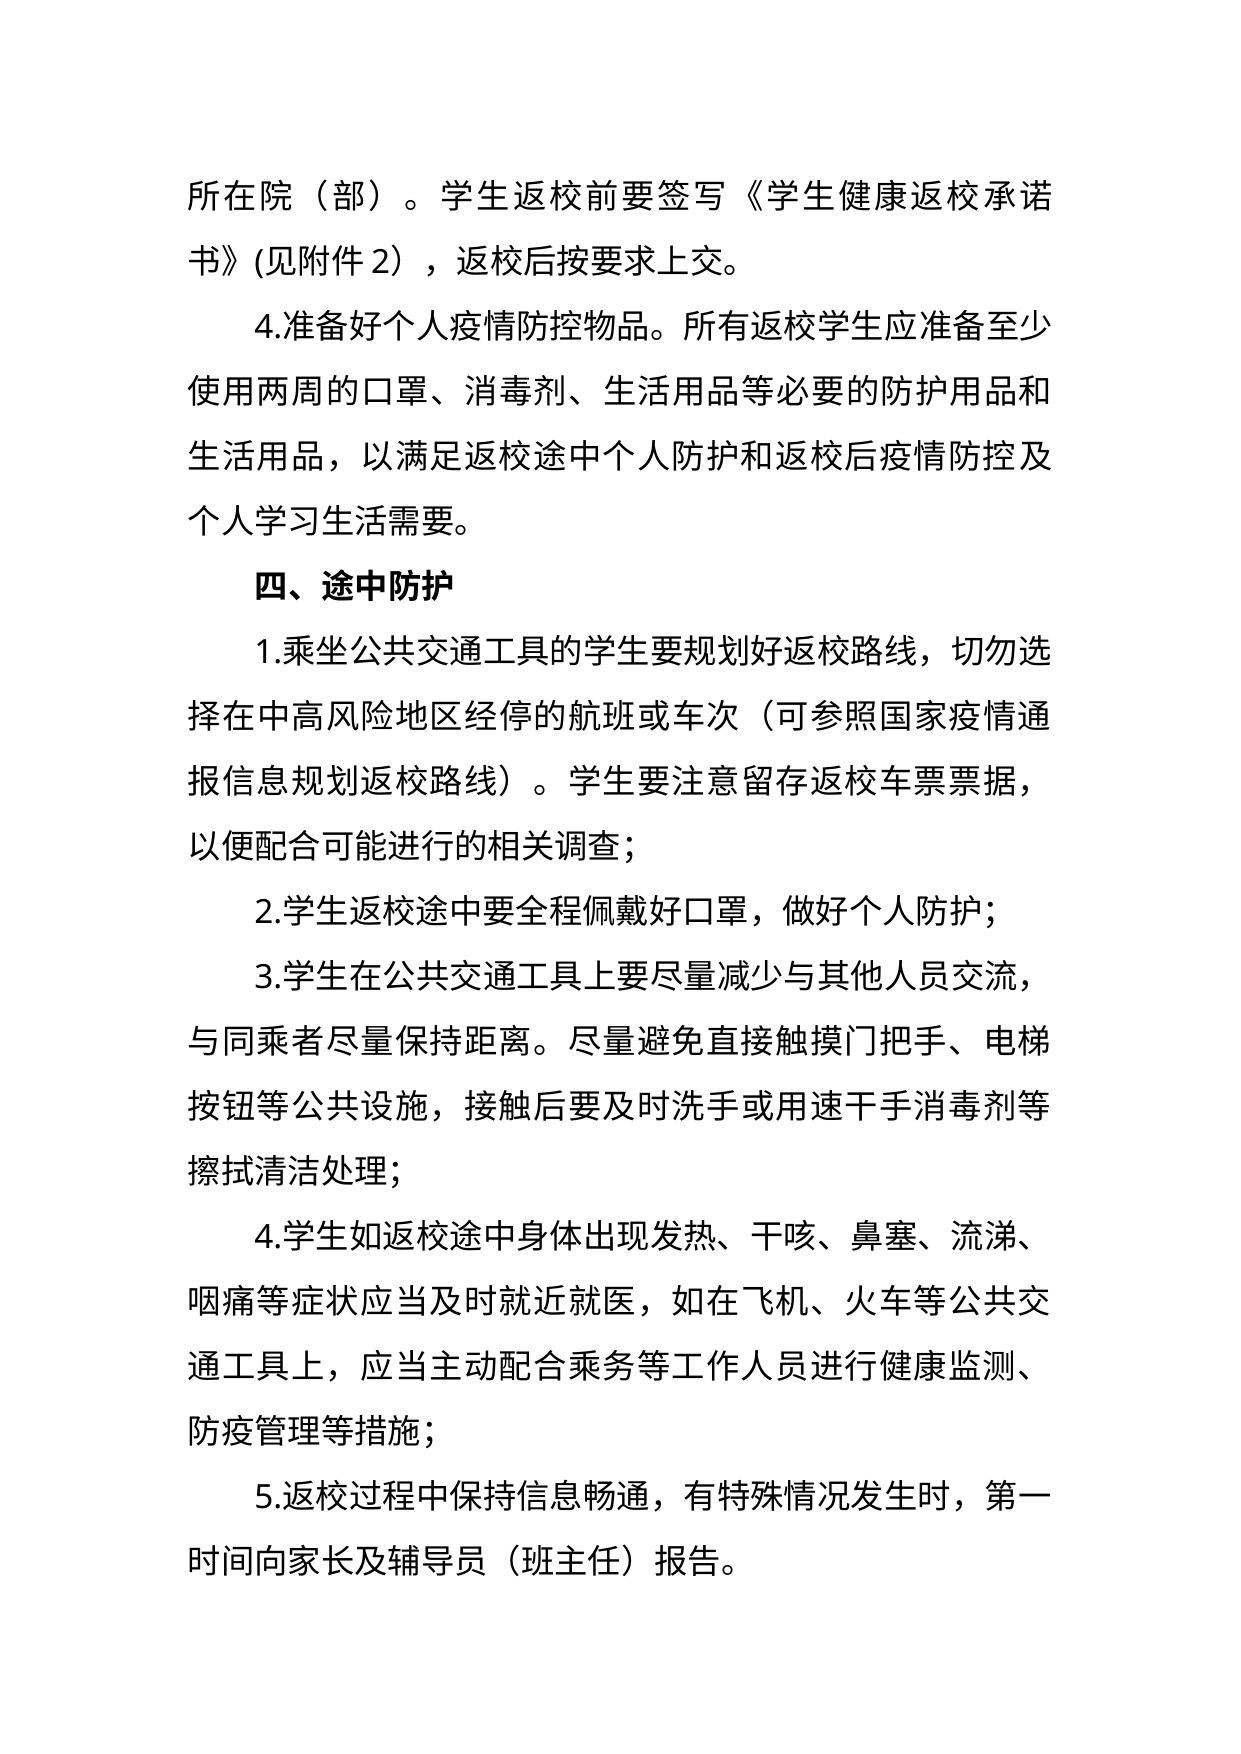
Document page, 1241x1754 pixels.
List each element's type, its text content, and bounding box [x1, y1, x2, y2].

text 四、途中防护 [187, 552, 1053, 617]
text 4.学生如返校途中身体出现发热、干咳、鼻塞、流涕、咽痛等症状应当及时就近就医，如在飞机、火车等公共交通工具上，应当主动配合乘务等工作人员进行健康监测、防疫管理等措施； [187, 1202, 1053, 1462]
text 3.学生在公共交通工具上要尽量减少与其他人员交流，与同乘者尽量保持距离。尽量避免直接触摸门把手、电梯按钮等公共设施，接触后要及时洗手或用速干手消毒剂等擦拭清洁处理； [187, 942, 1053, 1202]
text 2.学生返校途中要全程佩戴好口罩，做好个人防护； [187, 877, 1053, 942]
text 5.返校过程中保持信息畅通，有特殊情况发生时，第一时间向家长及辅导员（班主任）报告。 [187, 1462, 1053, 1592]
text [187, 162, 1053, 292]
text 1.乘坐公共交通工具的学生要规划好返校路线，切勿选择在中高风险地区经停的航班或车次（可参照国家疫情通报信息规划返校路线）。学生要注意留存返校车票票据，以便配合可能进行的相关调查； [187, 617, 1053, 877]
text 4.准备好个人疫情防控物品。所有返校学生应准备至少使用两周的口罩、消毒剂、生活用品等必要的防护用品和生活用品，以满足返校途中个人防护和返校后疫情防控及个人学习生活需要。 [187, 292, 1053, 552]
